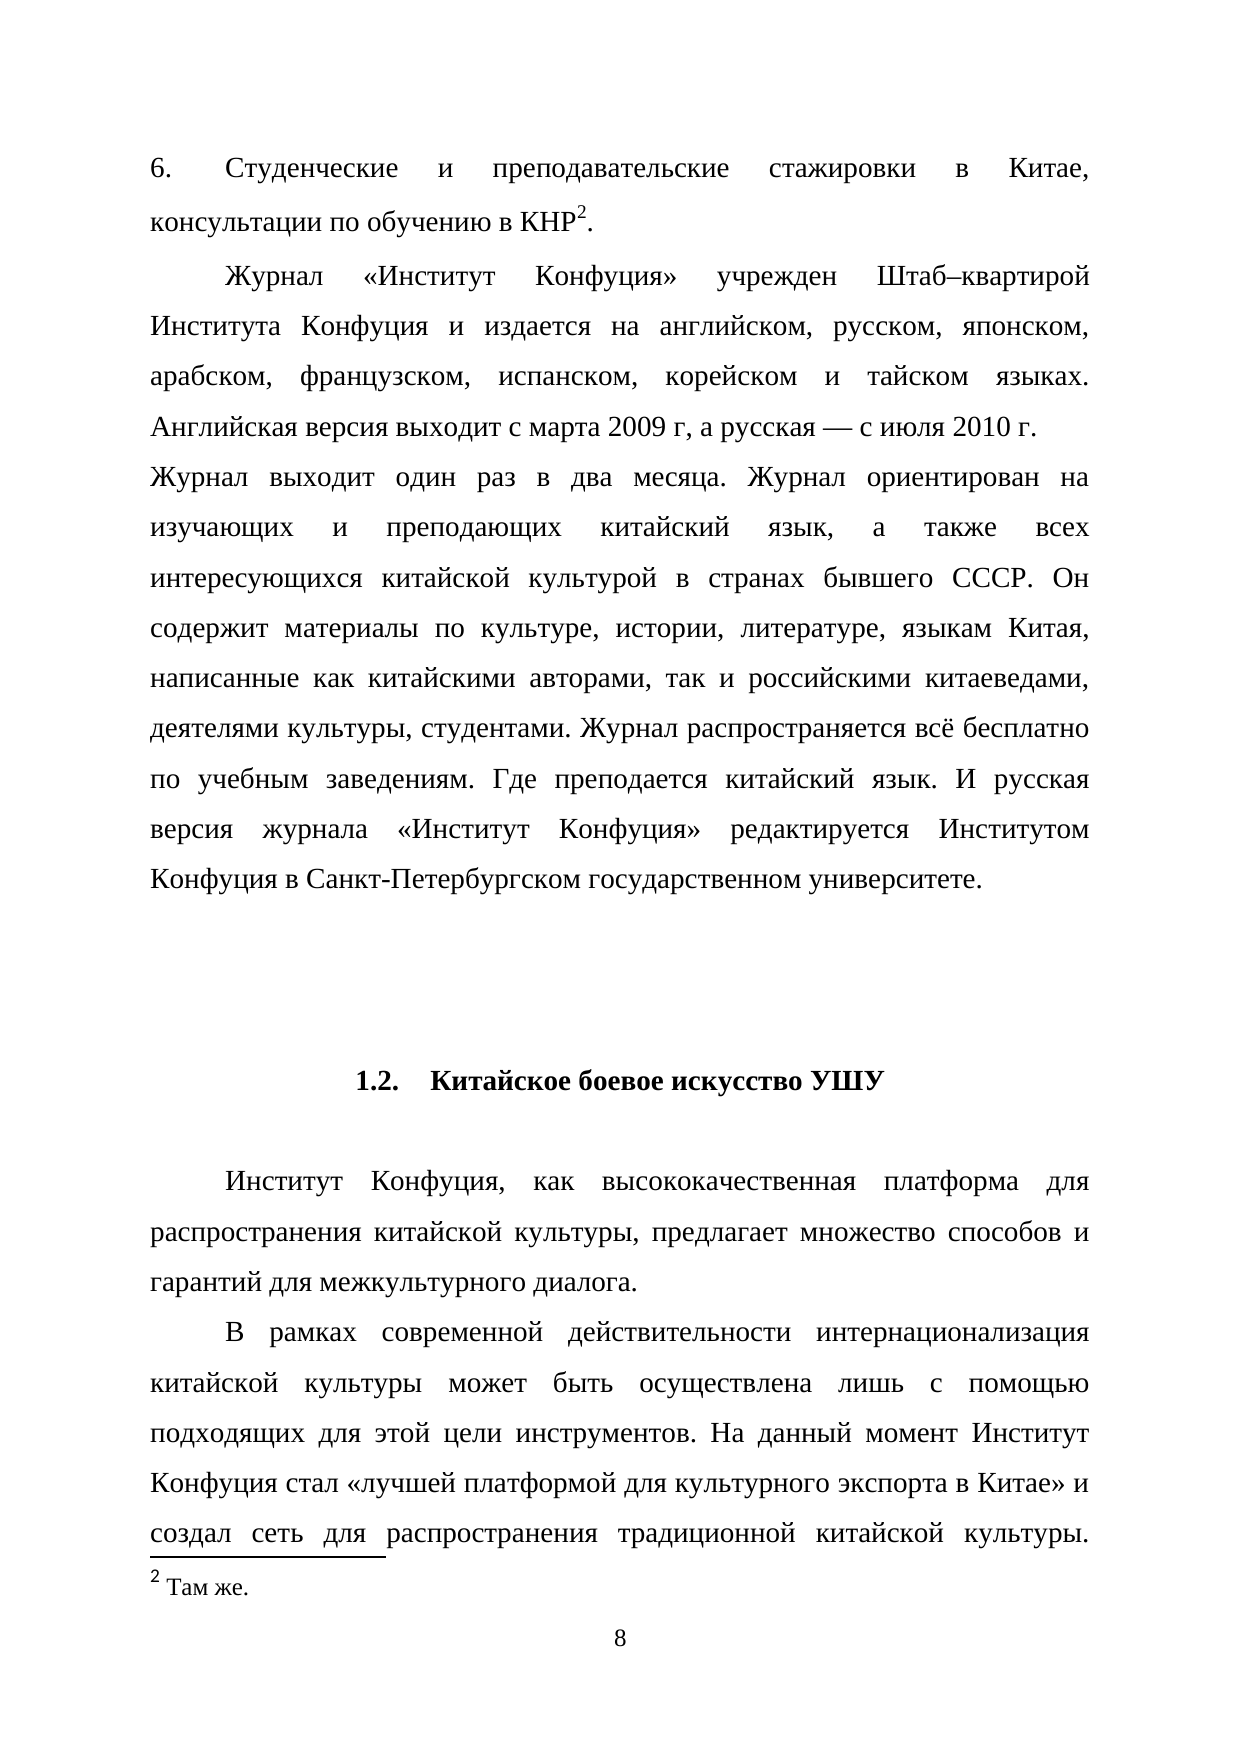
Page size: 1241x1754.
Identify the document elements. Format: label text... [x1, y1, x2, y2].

text Журнал выходит один раз в два месяца. Журнал ориентирован на изучающих и преподающих китайский язык, а также всех интересующихся китайской культурой в странах бывшего СССР. Он содержит материалы по культуре, истории, литературе, языкам Китая, написанные как китайскими авторами, так и российскими китаеведами, деятелями культуры, студентами. Журнал распространяется всё бесплатно по учебным заведениям. Где преподается китайский язык. И русская версия журнала «Институт Конфуция» редактируется Институтом Конфуция в Санкт-Петербургском государственном университете. [150, 459, 1090, 895]
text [150, 1314, 1090, 1549]
text 6. Студенческие и преподавательские стажировки в Китае, консультации по обучению в КНР. [150, 150, 1090, 239]
text Институт Конфуция, как высококачественная платформа для распространения китайской культуры, предлагает множество способов и гарантий для межкультурного диалога. [150, 1163, 1090, 1298]
text Журнал «Институт Конфуция» учрежден Штаб–квартирой Института Конфуция и издается на английском, русском, японском, арабском, французском, испанском, корейском и тайском языках. Английская версия выходит с марта 2009 г, а русская — с июля 2010 г. [150, 258, 1090, 442]
text 1.2. Китайское боевое искусство УШУ [150, 1063, 1090, 1096]
